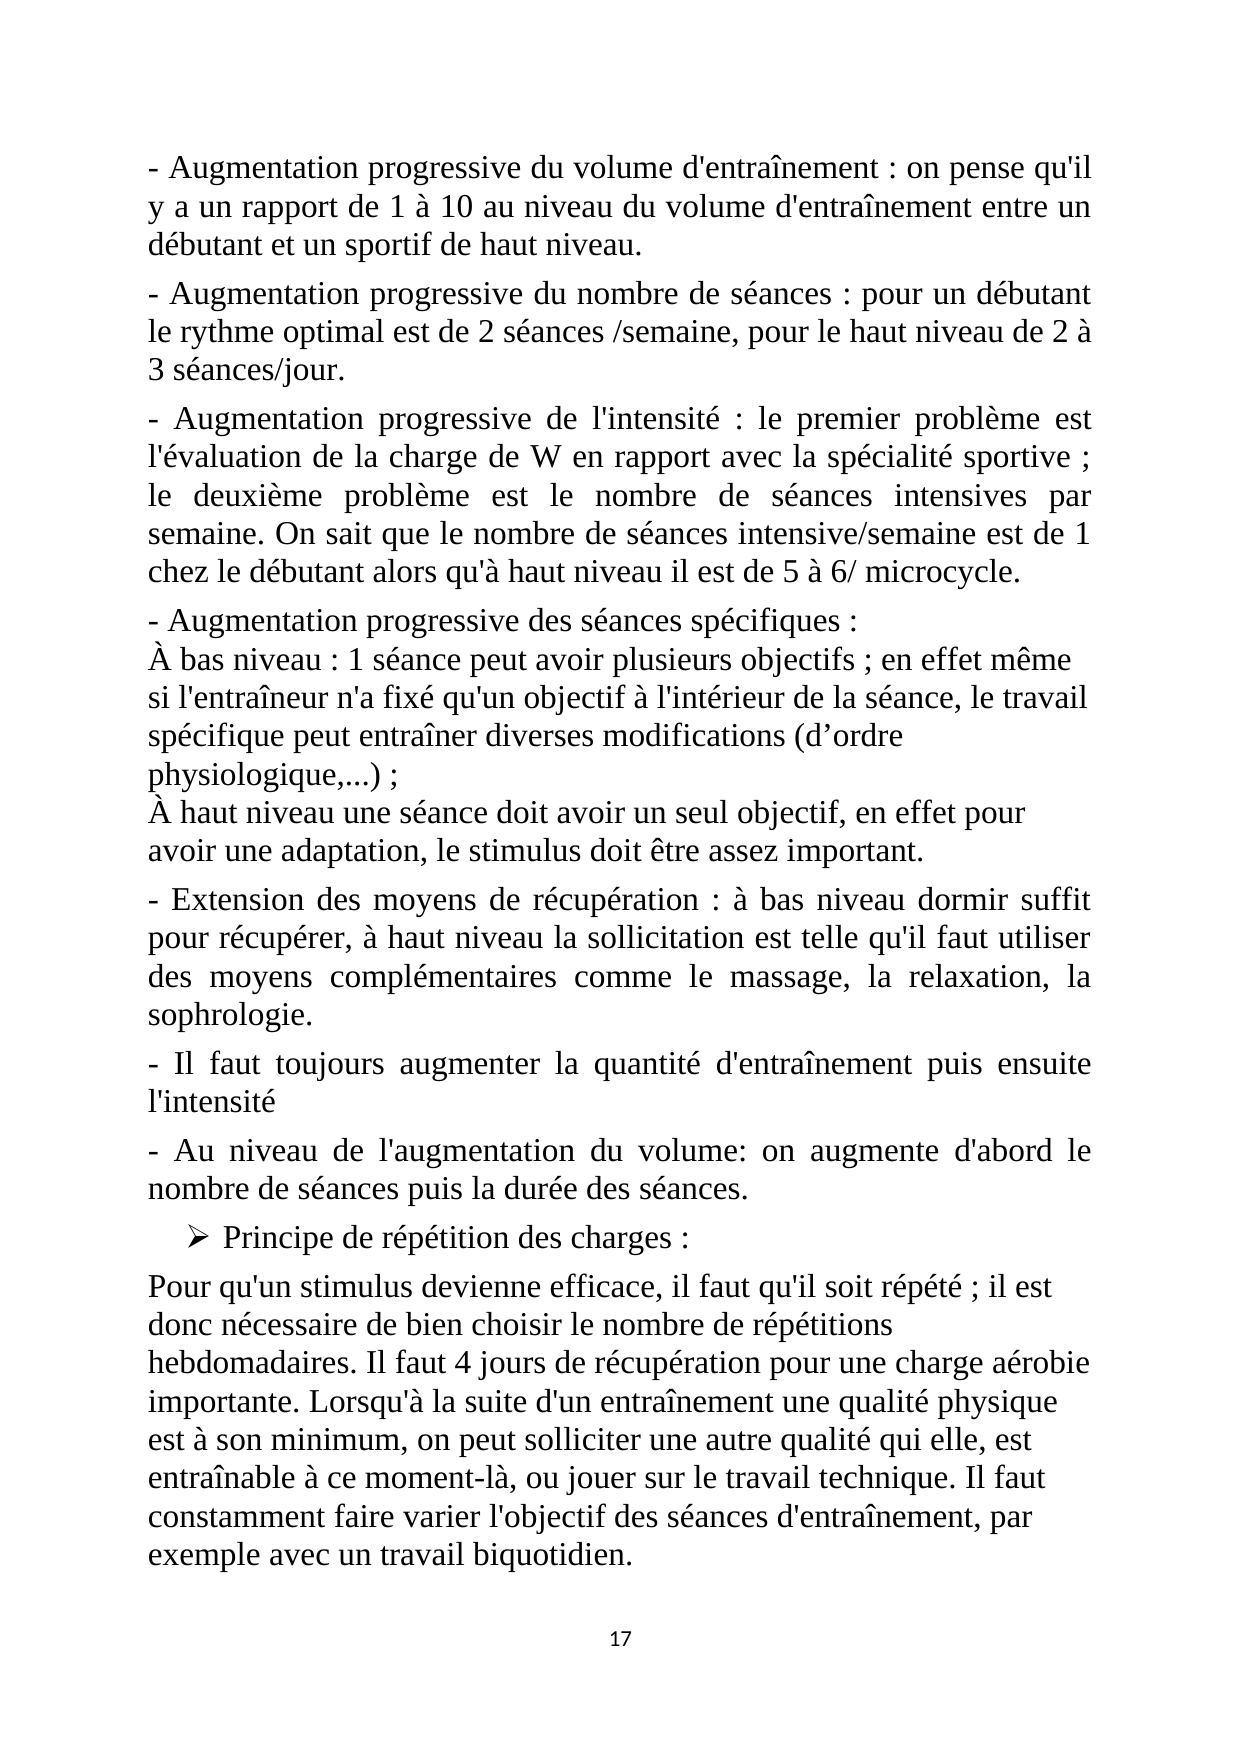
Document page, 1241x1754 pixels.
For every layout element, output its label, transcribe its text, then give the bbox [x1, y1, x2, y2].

text À haut niveau une séance doit avoir un seul objectif, en effet pour avoir une adaptation, le stimulus doit être assez important. [148, 792, 1093, 869]
text - Au niveau de l'augmentation du volume: on augmente d'abord le nombre de séances puis la durée des séances. [148, 1130, 1093, 1207]
text - Augmentation progressive de l'intensité : le premier problème est l'évaluation de la charge de W en rapport avec la spécialité sportive ; le deuxième problème est le nombre de séances intensives par semaine. On sait que le nombre de séances intensive/semaine est de 1 chez le débutant alors qu'à haut niveau il est de 5 à 6/ microcycle. [148, 398, 1093, 590]
text - Il faut toujours augmenter la quantité d'entraînement puis ensuite l'intensité [148, 1043, 1093, 1120]
text À bas niveau : 1 séance peut avoir plusieurs objectifs ; en effet même si l'entraîneur n'a fixé qu'un objectif à l'intérieur de la séance, le travail spécifique peut entraîner diverses modifications (d’ordre physiologique,...) ; [148, 639, 1093, 792]
text - Extension des moyens de récupération : à bas niveau dormir suffit pour récupérer, à haut niveau la sollicitation est telle qu'il faut utiliser des moyens complémentaires comme le massage, la relaxation, la sophrologie. [148, 879, 1093, 1033]
text - Augmentation progressive du volume d'entraînement : on pense qu'il y a un rapport de 1 à 10 au niveau du volume d'entraînement entre un débutant et un sportif de haut niveau. [148, 148, 1093, 263]
text Pour qu'un stimulus devienne efficace, il faut qu'il soit répété ; il est donc nécessaire de bien choisir le nombre de répétitions hebdomadaires. Il faut 4 jours de récupération pour une charge aérobie importante. Lorsqu'à la suite d'un entraînement une qualité physique est à son minimum, on peut solliciter une autre qualité qui elle, est entraînable à ce moment-là, ou jouer sur le travail technique. Il faut constamment faire varier l'objectif des séances d'entraînement, par exemple avec un travail biquotidien. [148, 1266, 1093, 1573]
text - Augmentation progressive des séances spécifiques : [148, 601, 1093, 639]
text - Augmentation progressive du nombre de séances : pour un débutant le rythme optimal est de 2 séances /semaine, pour le haut niveau de 2 à 3 séances/jour. [148, 273, 1093, 388]
list Principe de répétition des charges : [185, 1217, 1093, 1256]
